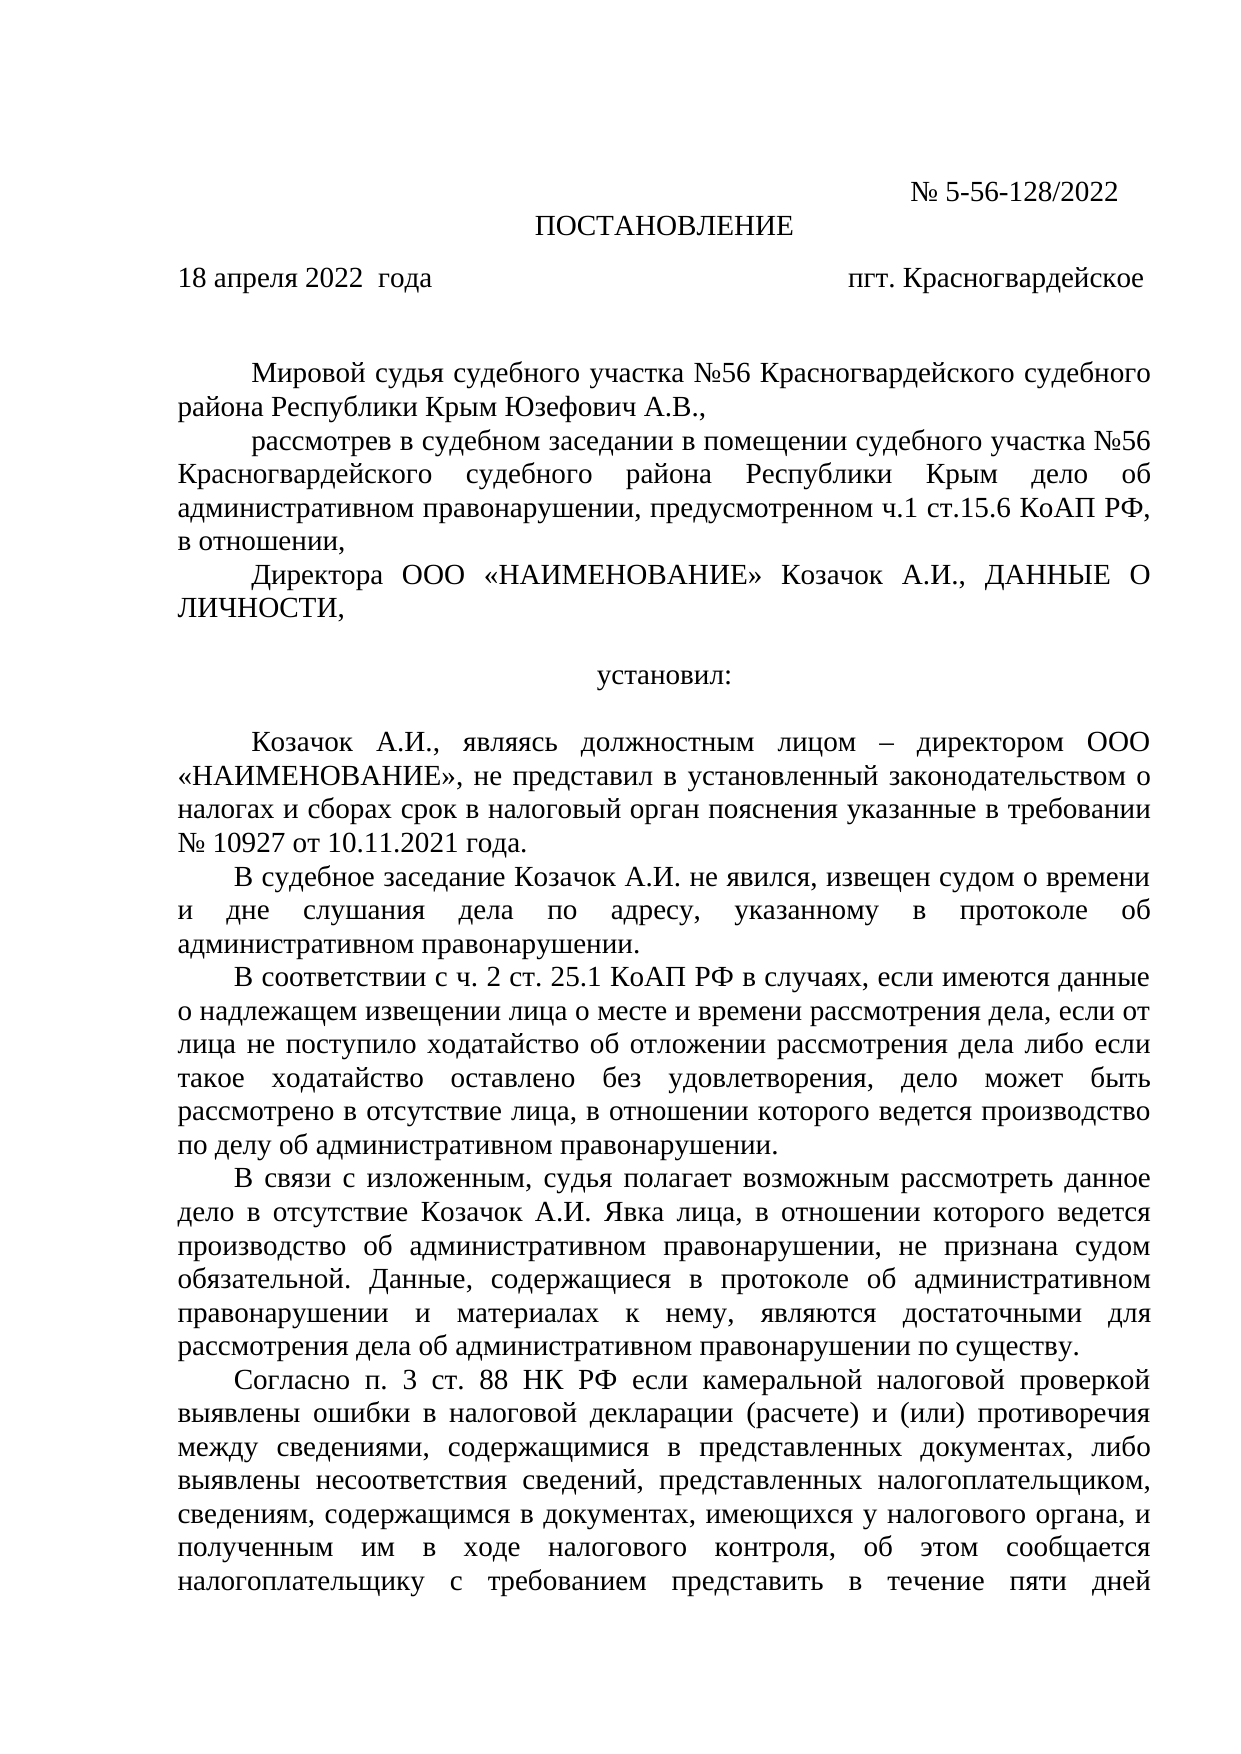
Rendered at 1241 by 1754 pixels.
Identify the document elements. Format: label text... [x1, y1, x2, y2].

text установил: [177, 657, 1152, 691]
text Директора ООО «НАИМЕНОВАНИЕ» Козачок А.И., ДАННЫЕ О ЛИЧНОСТИ, [177, 557, 1152, 624]
text В соответствии с ч. 2 ст. 25.1 КоАП РФ в случаях, если имеются данные о надлежащем извещении лица о месте и времени рассмотрения дела, если от лица не поступило ходатайство об отложении рассмотрения дела либо если такое ходатайство оставлено без удовлетворения, дело может быть рассмотрено в отсутствие лица, в отношении которого ведется производство по делу об административном правонарушении. [177, 959, 1152, 1161]
text Козачок А.И., являясь должностным лицом – директором ООО «НАИМЕНОВАНИЕ», не представил в установленный законодательством о налогах и сборах срок в налоговый орган пояснения указанные в требовании № 10927 от 10.11.2021 года. [177, 724, 1152, 859]
text 18 апреля 2022 года пгт. Красногвардейское [177, 260, 1160, 294]
text № 5-56-128/2022 [177, 174, 1152, 208]
text рассмотрев в судебном заседании в помещении судебного участка №56 Красногвардейского судебного района Республики Крым дело об административном правонарушении, предусмотренном ч.1 ст.15.6 КоАП РФ, в отношении, [177, 423, 1152, 557]
text В судебное заседание Козачок А.И. не явился, извещен судом о времени и дне слушания дела по адресу, указанному в протоколе об административном правонарушении. [177, 859, 1152, 959]
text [177, 1362, 1152, 1597]
text ПОСТАНОВЛЕНИЕ [177, 208, 1152, 241]
text В связи с изложенным, судья полагает возможным рассмотреть данное дело в отсутствие Козачок А.И. Явка лица, в отношении которого ведется производство об административном правонарушении, не признана судом обязательной. Данные, содержащиеся в протоколе об административном правонарушении и материалах к нему, являются достаточными для рассмотрения дела об административном правонарушении по существу. [177, 1161, 1152, 1362]
text Мировой судья судебного участка №56 Красногвардейского судебного района Республики Крым Юзефович А.В., [177, 356, 1152, 423]
